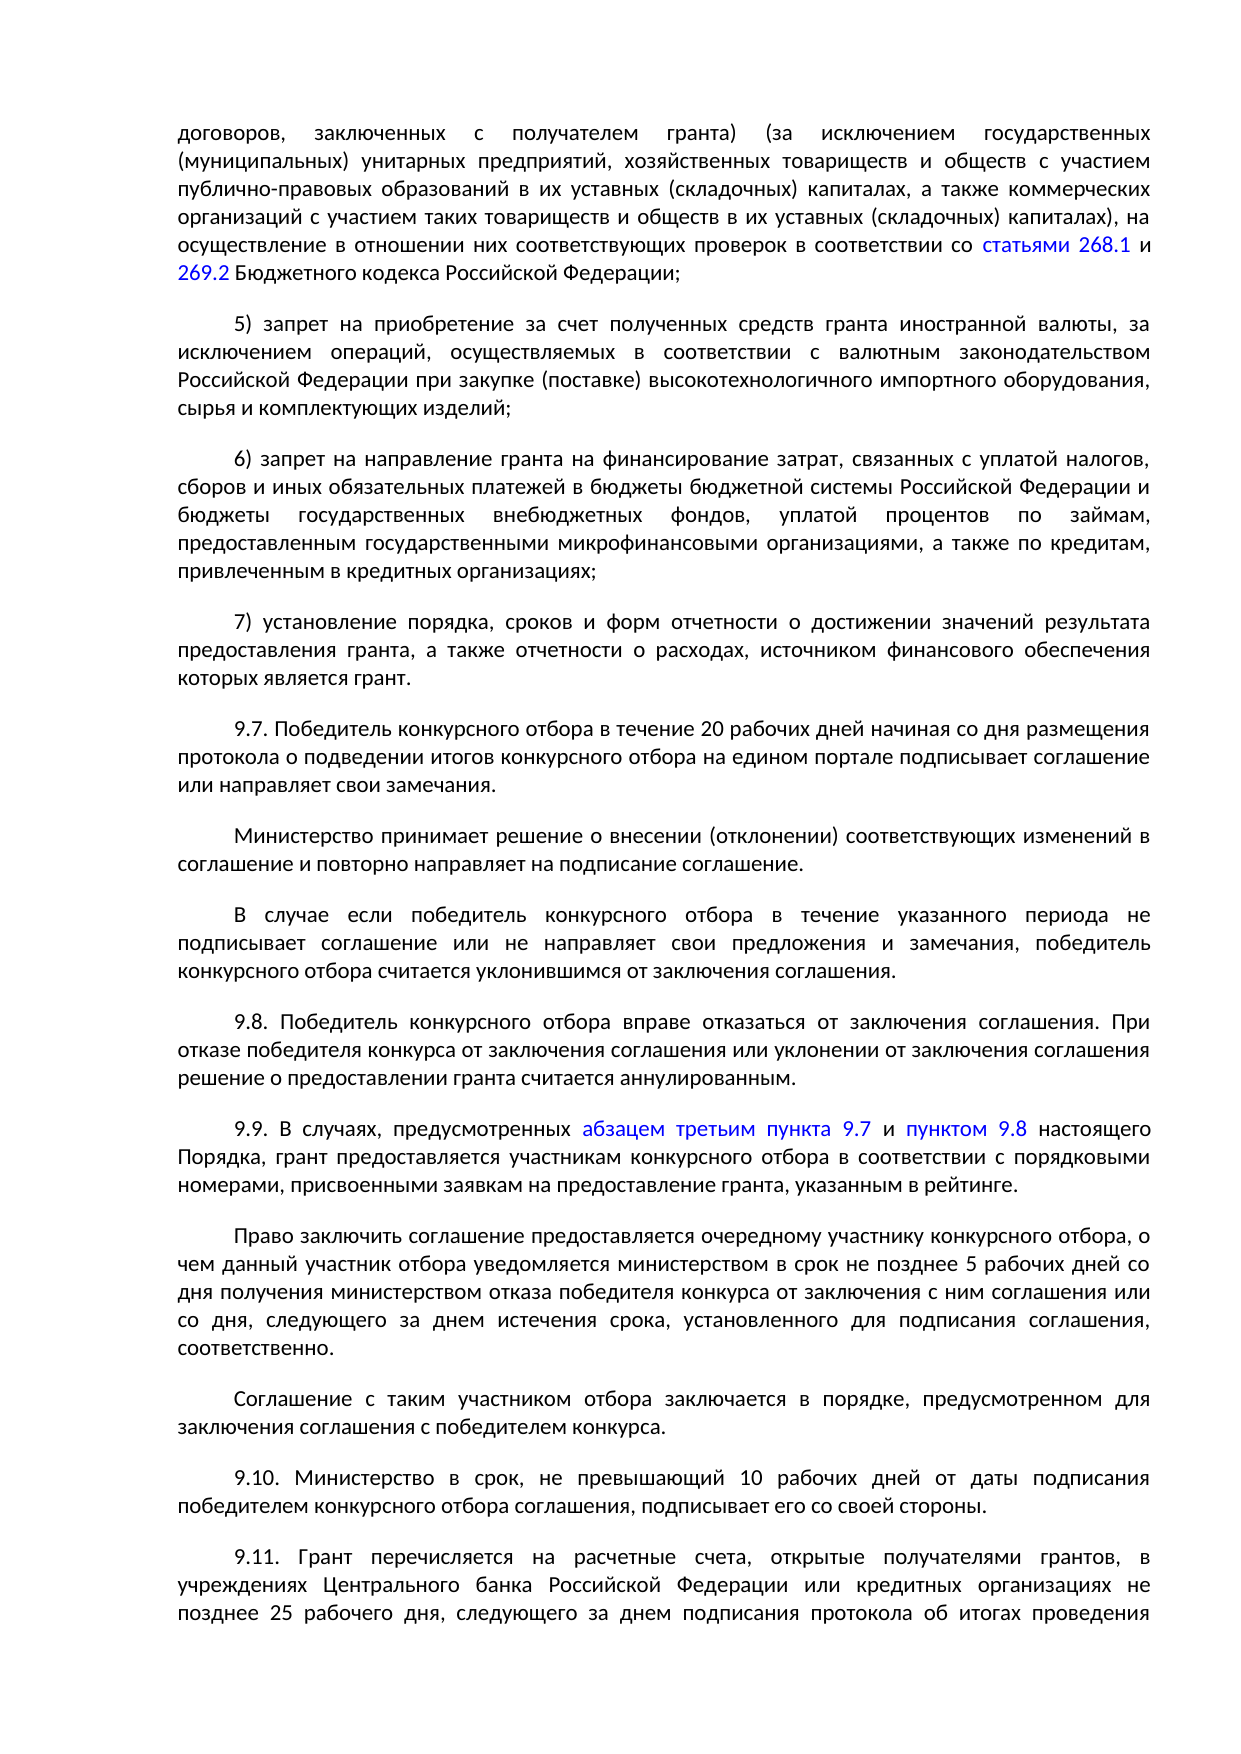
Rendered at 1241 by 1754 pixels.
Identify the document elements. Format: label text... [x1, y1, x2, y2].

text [177, 118, 1152, 286]
text 7) установление порядка, сроков и форм отчетности о достижении значений результата предоставления гранта, а также отчетности о расходах, источником финансового обеспечения которых является грант. [177, 607, 1152, 691]
text 5) запрет на приобретение за счет полученных средств гранта иностранной валюты, за исключением операций, осуществляемых в соответствии с валютным законодательством Российской Федерации при закупке (поставке) высокотехнологичного импортного оборудования, сырья и комплектующих изделий; [177, 309, 1152, 421]
text 9.10. Министерство в срок, не превышающий 10 рабочих дней от даты подписания победителем конкурсного отбора соглашения, подписывает его со своей стороны. [177, 1463, 1152, 1519]
text 6) запрет на направление гранта на финансирование затрат, связанных с уплатой налогов, сборов и иных обязательных платежей в бюджеты бюджетной системы Российской Федерации и бюджеты государственных внебюджетных фондов, уплатой процентов по займам, предоставленным государственными микрофинансовыми организациями, а также по кредитам, привлеченным в кредитных организациях; [177, 444, 1152, 584]
text 9.8. Победитель конкурсного отбора вправе отказаться от заключения соглашения. При отказе победителя конкурса от заключения соглашения или уклонении от заключения соглашения решение о предоставлении гранта считается аннулированным. [177, 1007, 1152, 1091]
text Соглашение с таким участником отбора заключается в порядке, предусмотренном для заключения соглашения с победителем конкурса. [177, 1384, 1152, 1440]
text В случае если победитель конкурсного отбора в течение указанного периода не подписывает соглашение или не направляет свои предложения и замечания, победитель конкурсного отбора считается уклонившимся от заключения соглашения. [177, 900, 1152, 984]
text Право заключить соглашение предоставляется очередному участнику конкурсного отбора, о чем данный участник отбора уведомляется министерством в срок не позднее 5 рабочих дней со дня получения министерством отказа победителя конкурса от заключения с ним соглашения или со дня, следующего за днем истечения срока, установленного для подписания соглашения, соответственно. [177, 1221, 1152, 1361]
text 9.7. Победитель конкурсного отбора в течение 20 рабочих дней начиная со дня размещения протокола о подведении итогов конкурсного отбора на едином портале подписывает соглашение или направляет свои замечания. [177, 714, 1152, 798]
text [177, 1542, 1152, 1626]
text Министерство принимает решение о внесении (отклонении) соответствующих изменений в соглашение и повторно направляет на подписание соглашение. [177, 821, 1152, 877]
text 9.9. В случаях, предусмотренных абзацем третьим пункта 9.7 и пунктом 9.8 настоящего Порядка, грант предоставляется участникам конкурсного отбора в соответствии с порядковыми номерами, присвоенными заявкам на предоставление гранта, указанным в рейтинге. [177, 1114, 1152, 1198]
